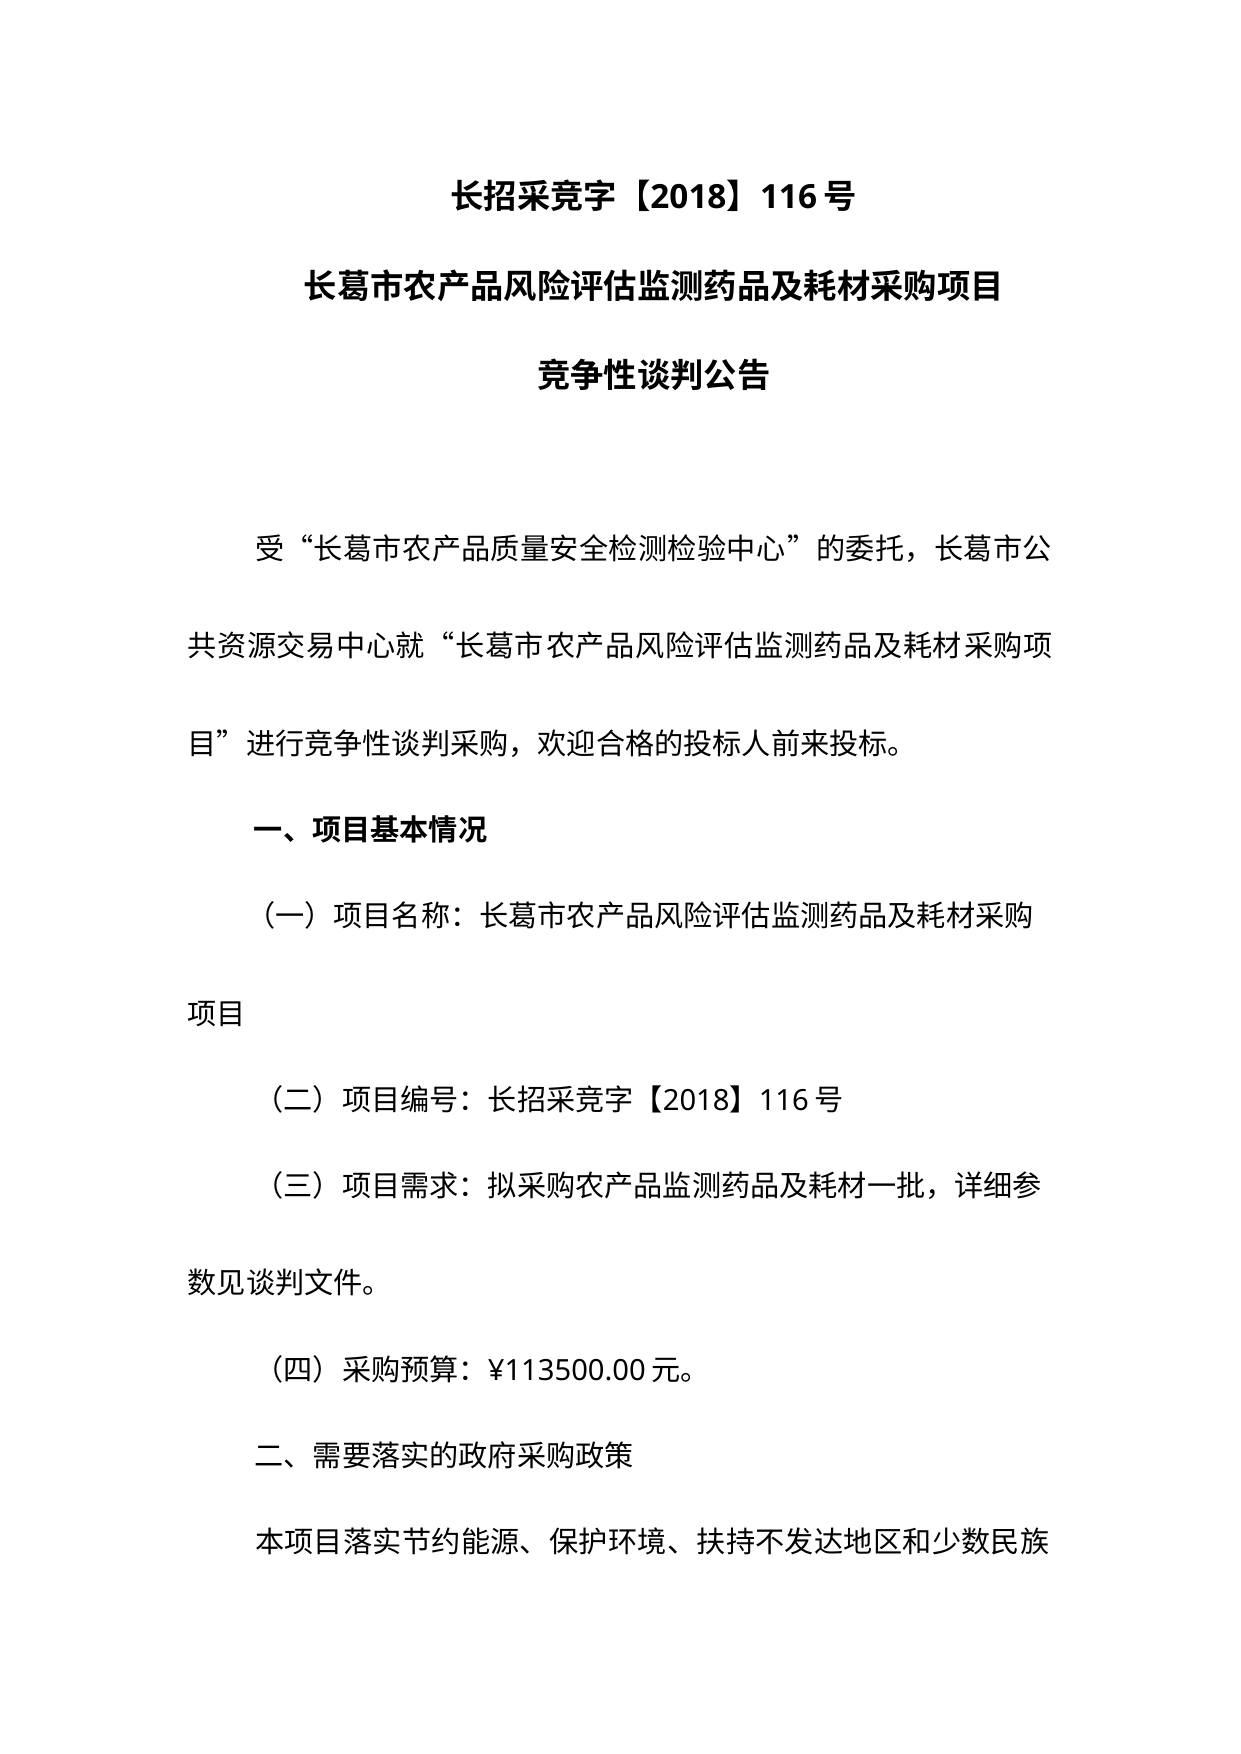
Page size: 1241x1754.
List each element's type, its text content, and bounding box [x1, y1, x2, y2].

text 长葛市农产品风险评估监测药品及耗材采购项目 [187, 251, 1053, 316]
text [187, 1507, 1053, 1572]
text 长招采竞字【2018】116号 [187, 162, 1053, 227]
text 竞争性谈判公告 [187, 340, 1053, 405]
text （四）采购预算：¥113500.00元。 [187, 1335, 1053, 1400]
text 受“长葛市农产品质量安全检测检验中心”的委托，长葛市公共资源交易中心就“长葛市农产品风险评估监测药品及耗材采购项目”进行竞争性谈判采购，欢迎合格的投标人前来投标。 [187, 514, 1053, 774]
text （二）项目编号：长招采竞字【2018】116号 [187, 1065, 1053, 1130]
text （一）项目名称：长葛市农产品风险评估监测药品及耗材采购项目 [187, 881, 1053, 1044]
text （三）项目需求：拟采购农产品监测药品及耗材一批，详细参数见谈判文件。 [187, 1151, 1053, 1314]
text 一、项目基本情况 [187, 795, 1053, 860]
text 二、需要落实的政府采购政策 [187, 1421, 1053, 1486]
